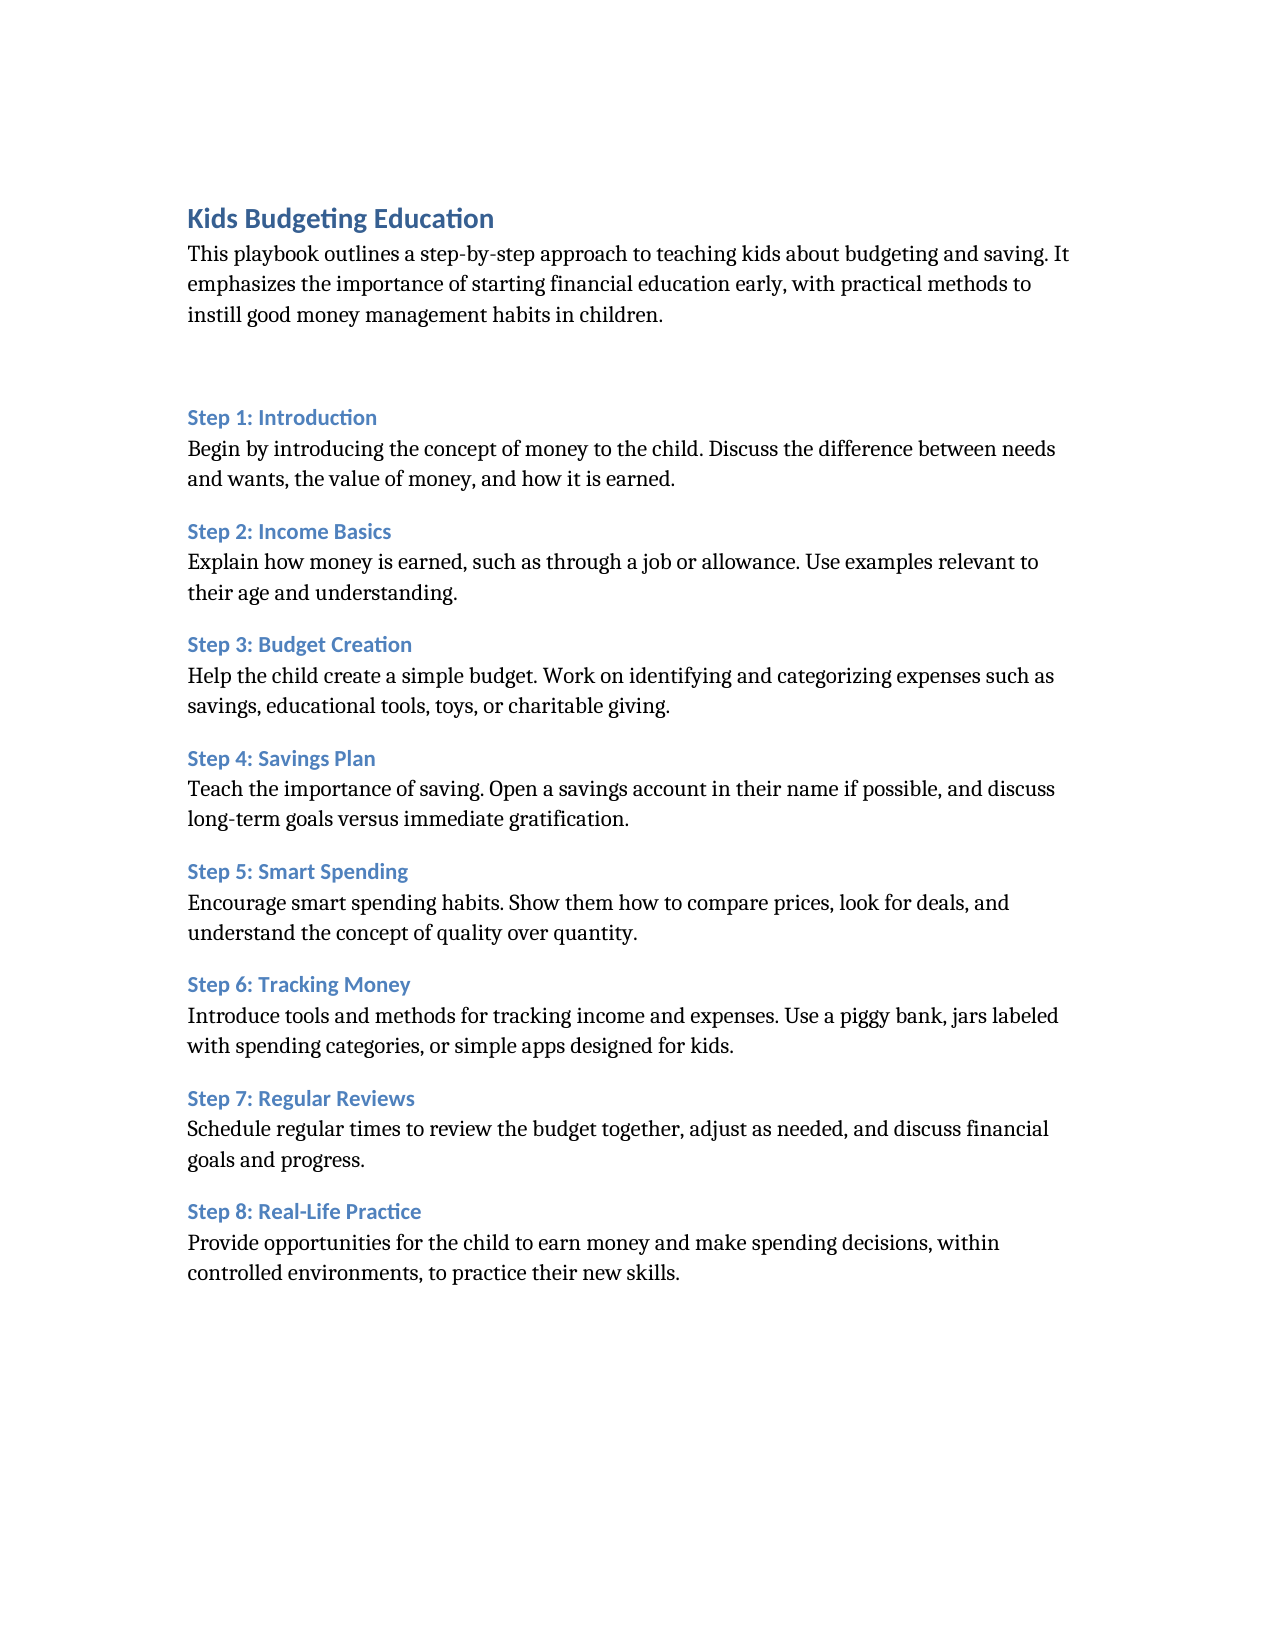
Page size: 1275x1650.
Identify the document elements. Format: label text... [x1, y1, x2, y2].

text Introduce tools and methods for tracking income and expenses. Use a piggy bank, jars labeled with spending categories, or simple apps designed for kids. [187, 1003, 1087, 1059]
subtitle Step 4: Savings Plan [187, 744, 1087, 772]
subtitle Step 5: Smart Spending [187, 857, 1087, 885]
text This playbook outlines a step-by-step approach to teaching kids about budgeting and saving. It emphasizes the importance of starting financial education early, with practical methods to instill good money management habits in children. [187, 241, 1087, 328]
text Schedule regular times to review the budget together, adjust as needed, and discuss financial goals and progress. [187, 1116, 1087, 1173]
subtitle Step 7: Regular Reviews [187, 1084, 1087, 1112]
text Begin by introducing the concept of money to the child. Discuss the difference between needs and wants, the value of money, and how it is earned. [187, 436, 1087, 492]
text Encourage smart spending habits. Show them how to compare prices, look for deals, and understand the concept of quality over quantity. [187, 889, 1087, 946]
subtitle Kids Budgeting Education [187, 200, 1087, 236]
subtitle Step 2: Income Basics [187, 517, 1087, 545]
subtitle Step 8: Real-Life Practice [187, 1197, 1087, 1226]
text Provide opportunities for the child to earn money and make spending decisions, within controlled environments, to practice their new skills. [187, 1230, 1087, 1286]
text Help the child create a simple budget. Work on identifying and categorizing expenses such as savings, educational tools, toys, or charitable giving. [187, 662, 1087, 719]
text Explain how money is earned, such as through a job or allowance. Use examples relevant to their age and understanding. [187, 549, 1087, 606]
subtitle Step 3: Budget Creation [187, 630, 1087, 658]
subtitle Step 6: Tracking Money [187, 971, 1087, 999]
subtitle Step 1: Introduction [187, 403, 1087, 431]
text Teach the importance of saving. Open a savings account in their name if possible, and discuss long-term goals versus immediate gratification. [187, 776, 1087, 832]
